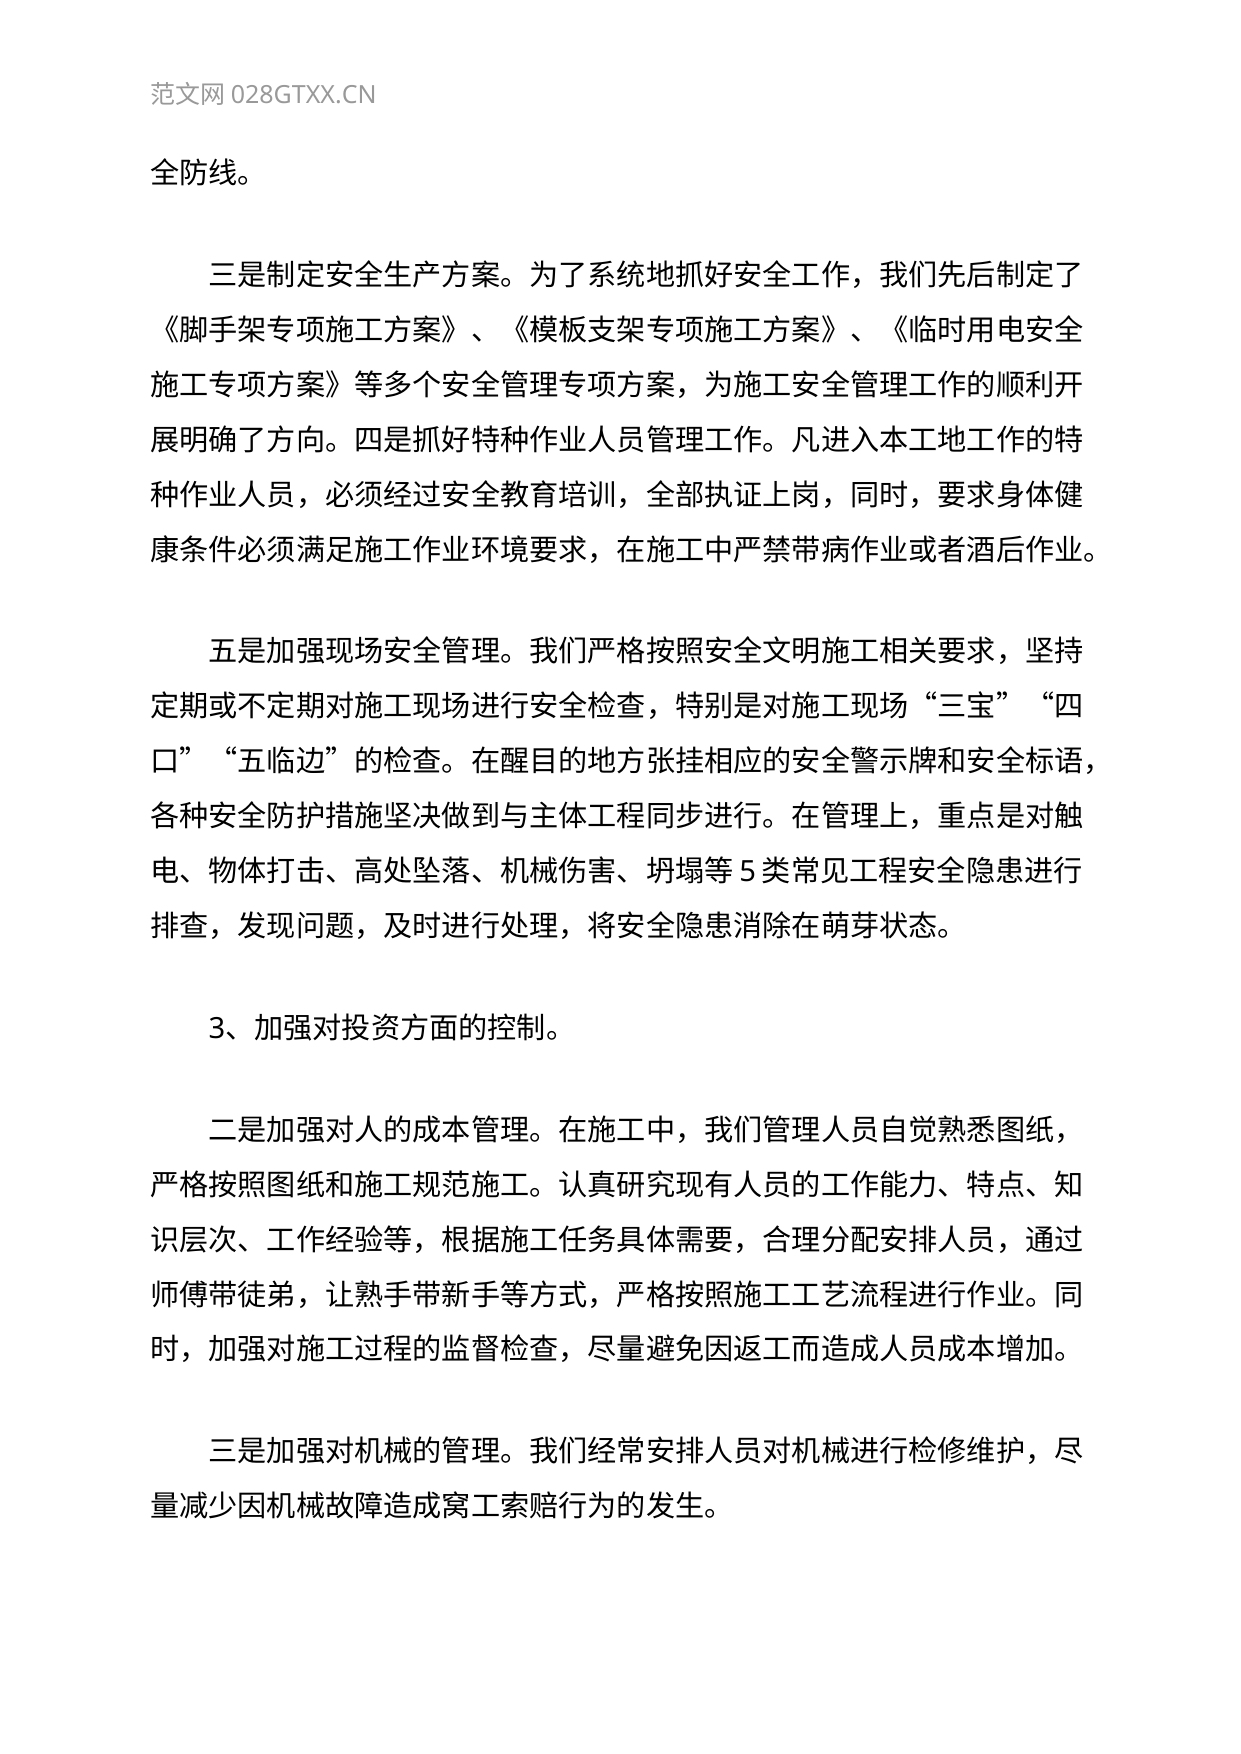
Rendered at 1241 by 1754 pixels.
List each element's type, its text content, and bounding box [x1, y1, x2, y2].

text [150, 150, 1090, 192]
text 五是加强现场安全管理。我们严格按照安全文明施工相关要求，坚持定期或不定期对施工现场进行安全检查，特别是对施工现场“三宝”“四口”“五临边”的检查。在醒目的地方张挂相应的安全警示牌和安全标语，各种安全防护措施坚决做到与主体工程同步进行。在管理上，重点是对触电、物体打击、高处坠落、机械伤害、坍塌等5类常见工程安全隐患进行排查，发现问题，及时进行处理，将安全隐患消除在萌芽状态。 [150, 628, 1090, 945]
text 3、加强对投资方面的控制。 [150, 1004, 1090, 1047]
text 二是加强对人的成本管理。在施工中，我们管理人员自觉熟悉图纸，严格按照图纸和施工规范施工。认真研究现有人员的工作能力、特点、知识层次、工作经验等，根据施工任务具体需要，合理分配安排人员，通过师傅带徒弟，让熟手带新手等方式，严格按照施工工艺流程进行作业。同时，加强对施工过程的监督检查，尽量避免因返工而造成人员成本增加。 [150, 1106, 1090, 1368]
text 三是制定安全生产方案。为了系统地抓好安全工作，我们先后制定了《脚手架专项施工方案》、《模板支架专项施工方案》、《临时用电安全施工专项方案》等多个安全管理专项方案，为施工安全管理工作的顺利开展明确了方向。四是抓好特种作业人员管理工作。凡进入本工地工作的特种作业人员，必须经过安全教育培训，全部执证上岗，同时，要求身体健康条件必须满足施工作业环境要求，在施工中严禁带病作业或者酒后作业。 [150, 252, 1090, 568]
text 三是加强对机械的管理。我们经常安排人员对机械进行检修维护，尽量减少因机械故障造成窝工索赔行为的发生。 [150, 1428, 1090, 1525]
